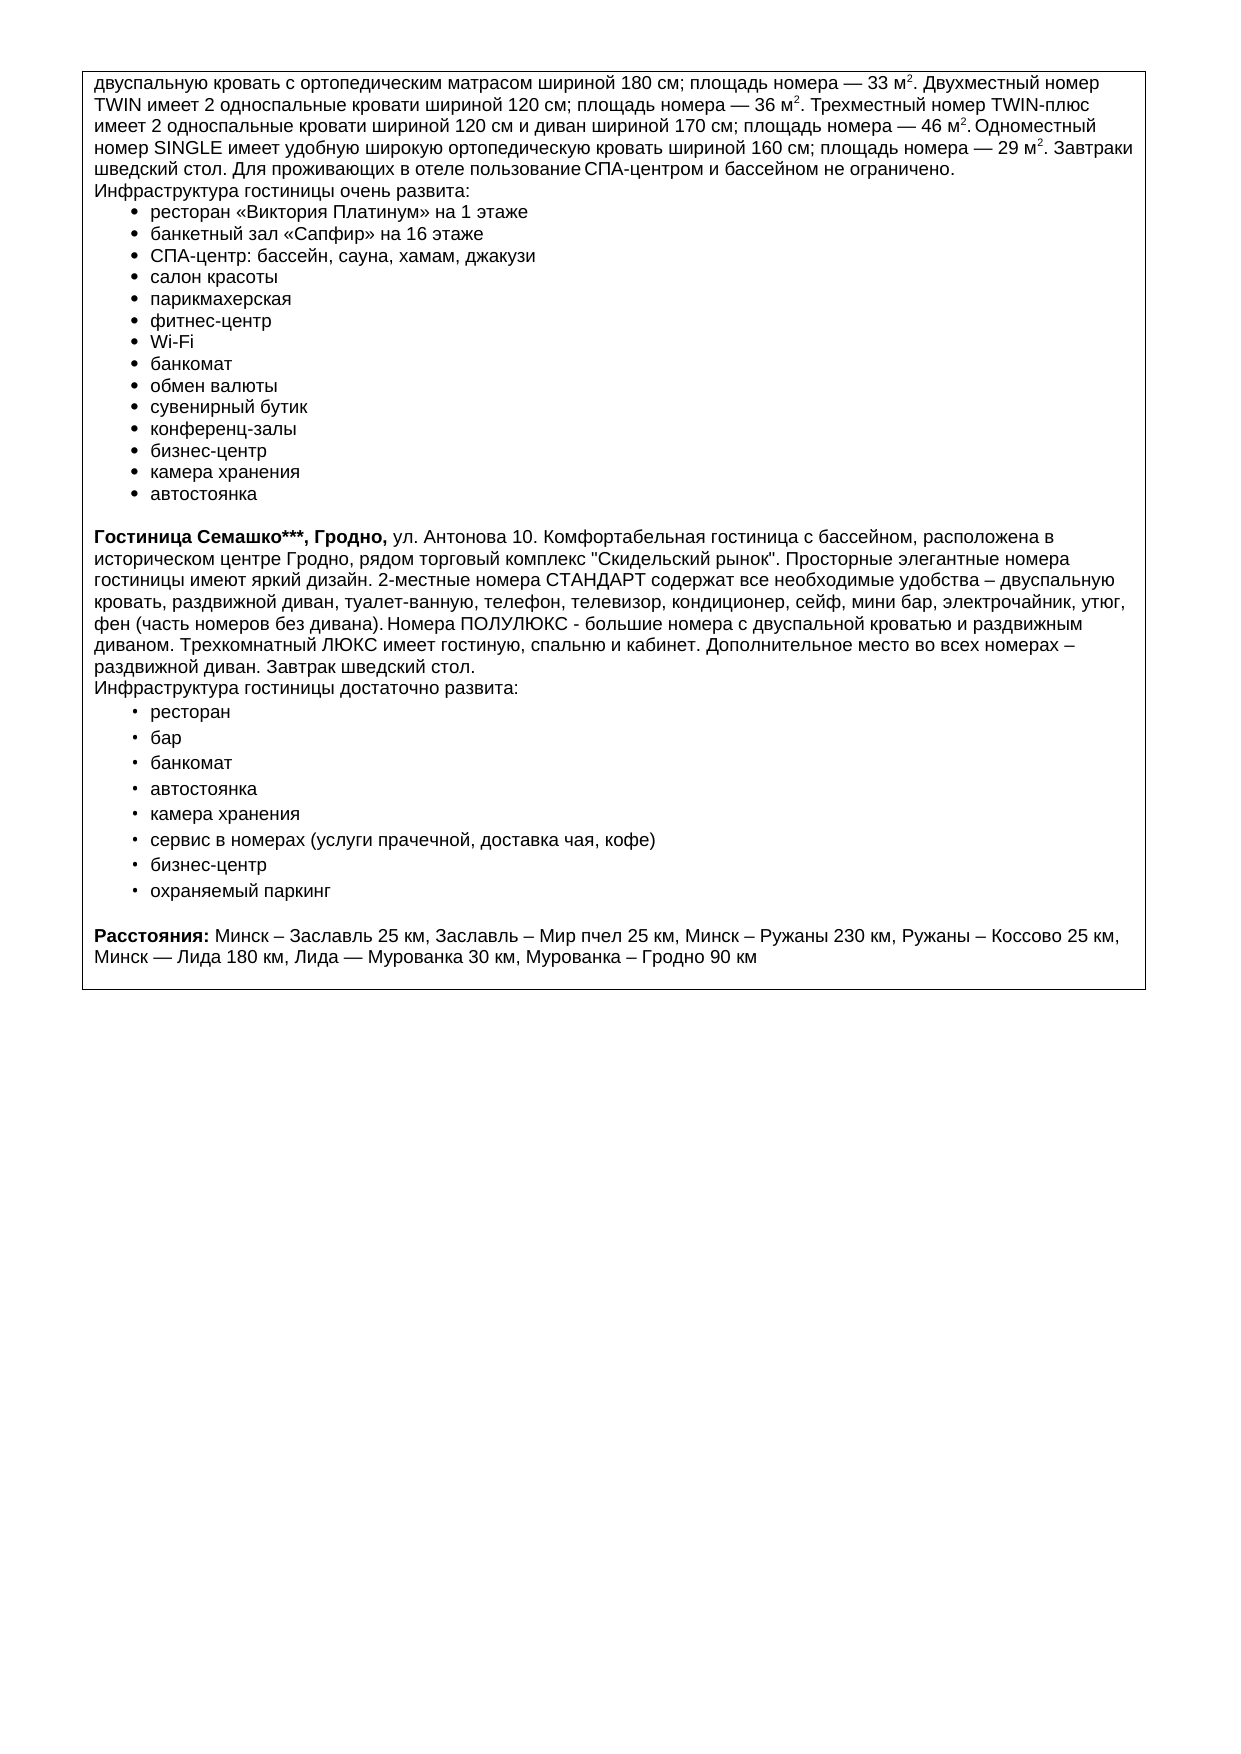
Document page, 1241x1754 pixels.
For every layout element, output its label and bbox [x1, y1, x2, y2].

table_cell [83, 72, 1145, 989]
